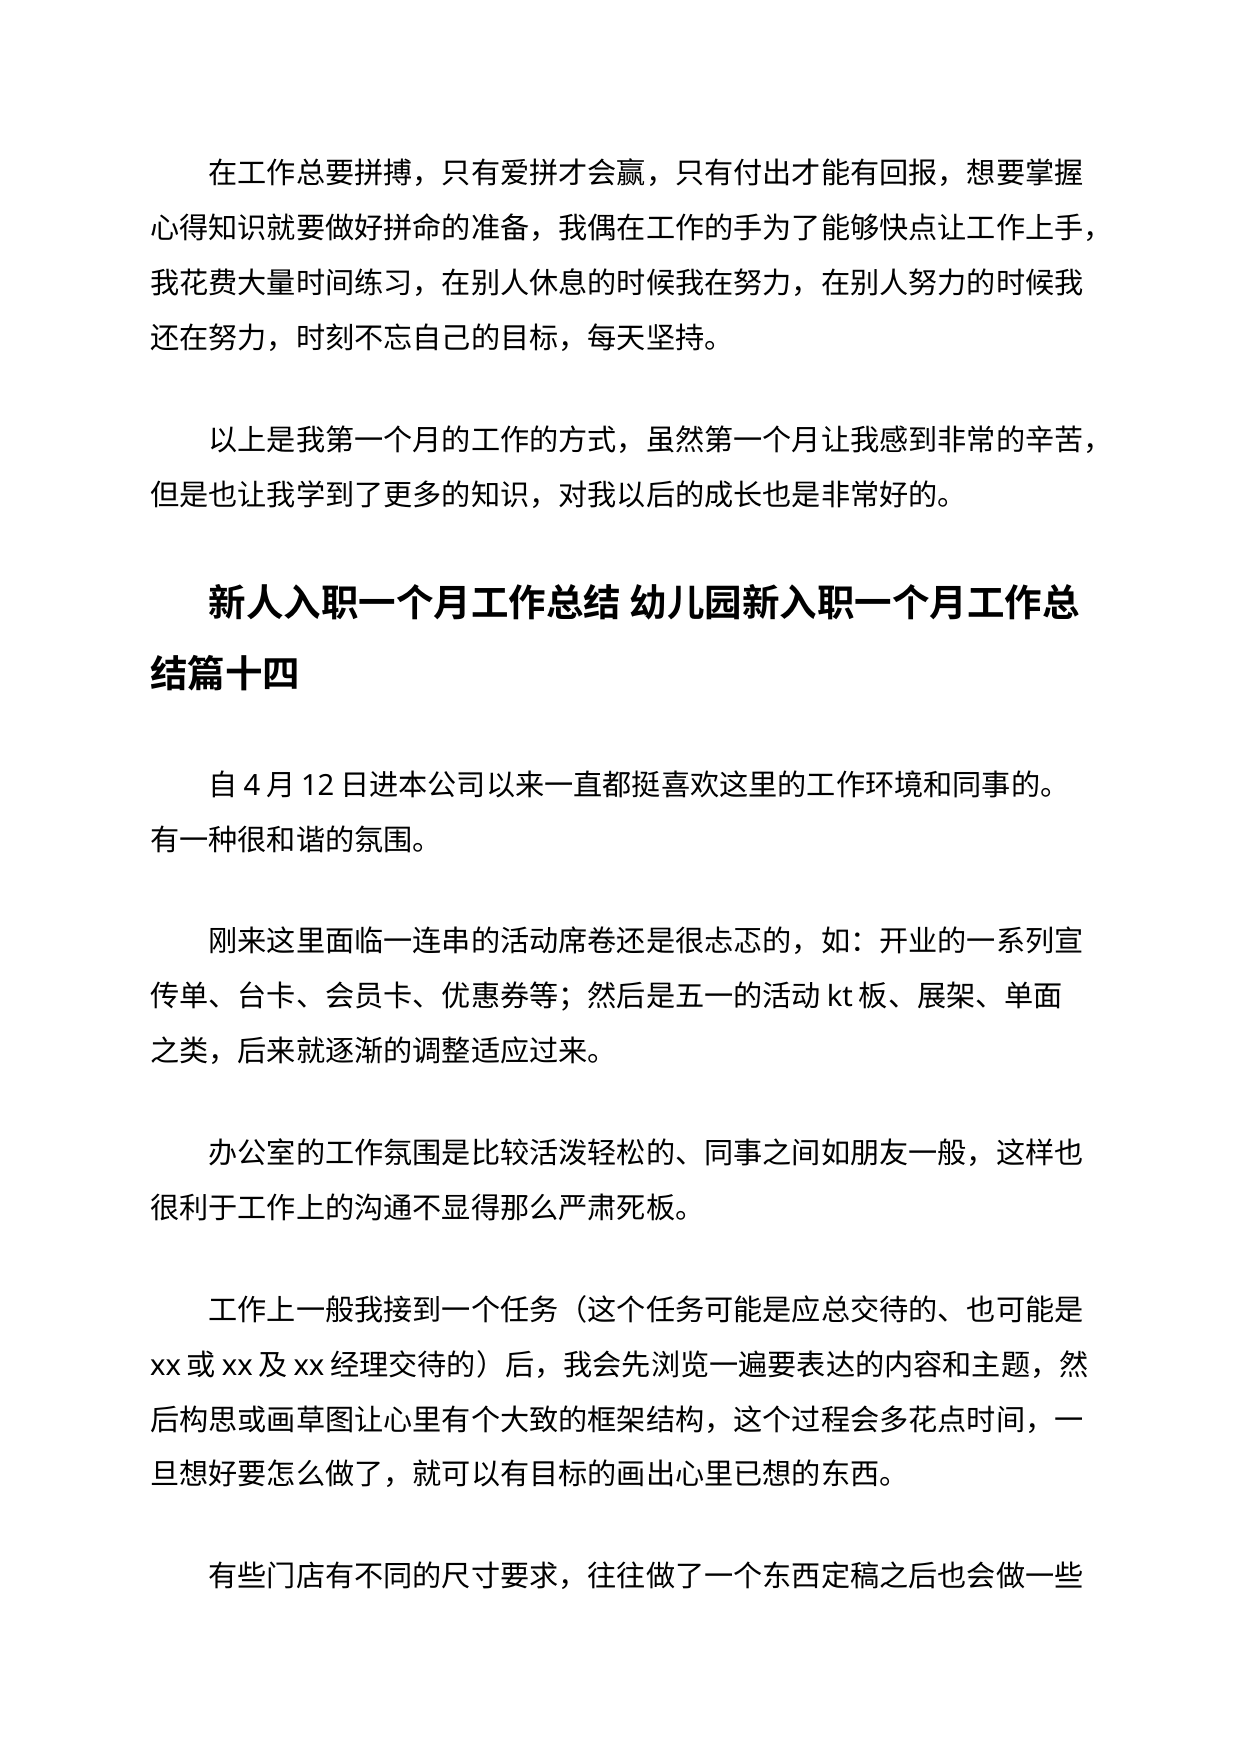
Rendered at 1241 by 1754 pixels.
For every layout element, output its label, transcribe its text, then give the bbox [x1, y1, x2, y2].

text 工作上一般我接到一个任务（这个任务可能是应总交待的、也可能是xx或xx及xx经理交待的）后，我会先浏览一遍要表达的内容和主题，然后构思或画草图让心里有个大致的框架结构，这个过程会多花点时间，一旦想好要怎么做了，就可以有目标的画出心里已想的东西。 [150, 1286, 1090, 1493]
text 办公室的工作氛围是比较活泼轻松的、同事之间如朋友一般，这样也很利于工作上的沟通不显得那么严肃死板。 [150, 1129, 1090, 1227]
text 自4月12日进本公司以来一直都挺喜欢这里的工作环境和同事的。有一种很和谐的氛围。 [150, 761, 1090, 858]
text 刚来这里面临一连串的活动席卷还是很忐忑的，如：开业的一系列宣传单、台卡、会员卡、优惠券等；然后是五一的活动kt板、展架、单面之类，后来就逐渐的调整适应过来。 [150, 918, 1090, 1070]
text 新人入职一个月工作总结 幼儿园新入职一个月工作总结篇十四 [150, 573, 1090, 698]
text 在工作总要拼搏，只有爱拼才会赢，只有付出才能有回报，想要掌握心得知识就要做好拼命的准备，我偶在工作的手为了能够快点让工作上手，我花费大量时间练习，在别人休息的时候我在努力，在别人努力的时候我还在努力，时刻不忘自己的目标，每天坚持。 [150, 150, 1090, 357]
text 以上是我第一个月的工作的方式，虽然第一个月让我感到非常的辛苦，但是也让我学到了更多的知识，对我以后的成长也是非常好的。 [150, 416, 1090, 514]
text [150, 1553, 1090, 1595]
